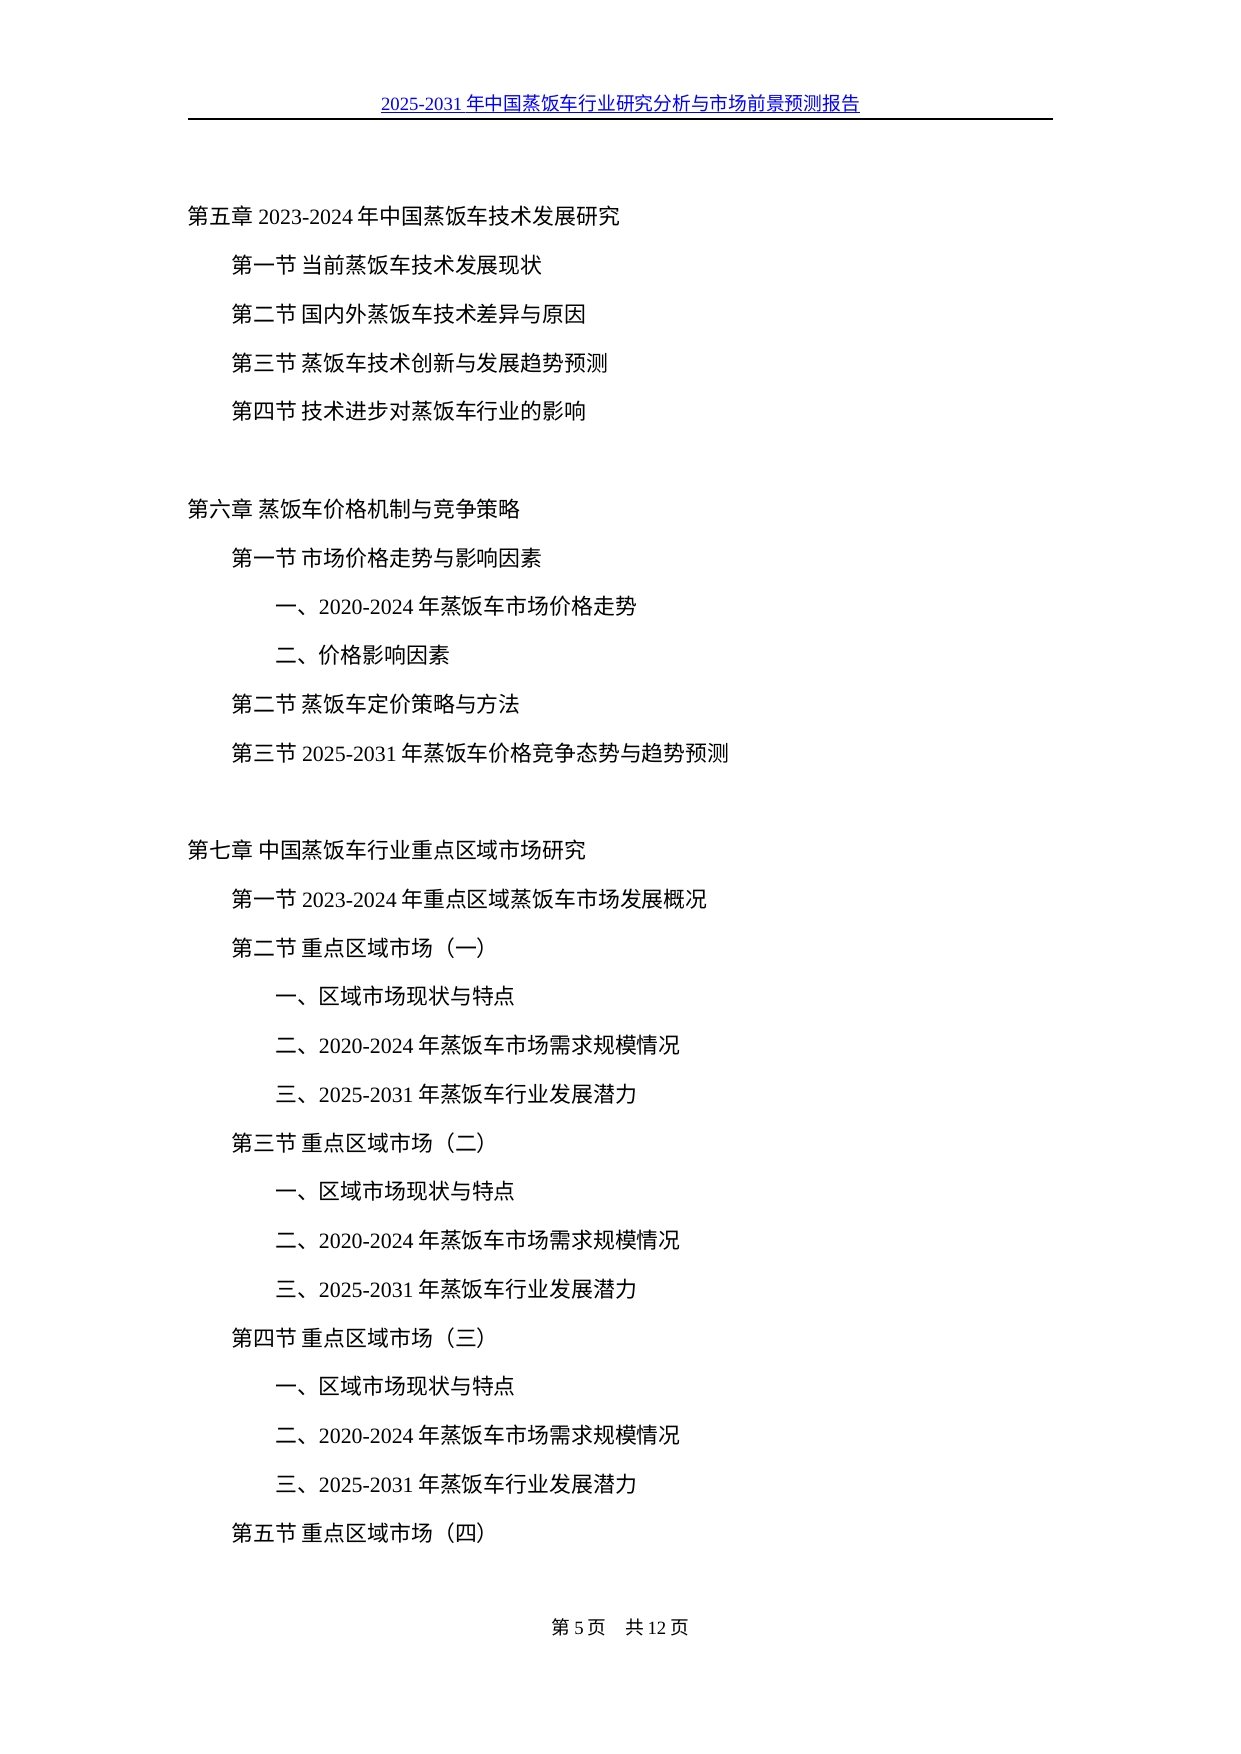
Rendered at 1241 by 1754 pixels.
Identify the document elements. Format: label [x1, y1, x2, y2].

text [187, 150, 1053, 1548]
